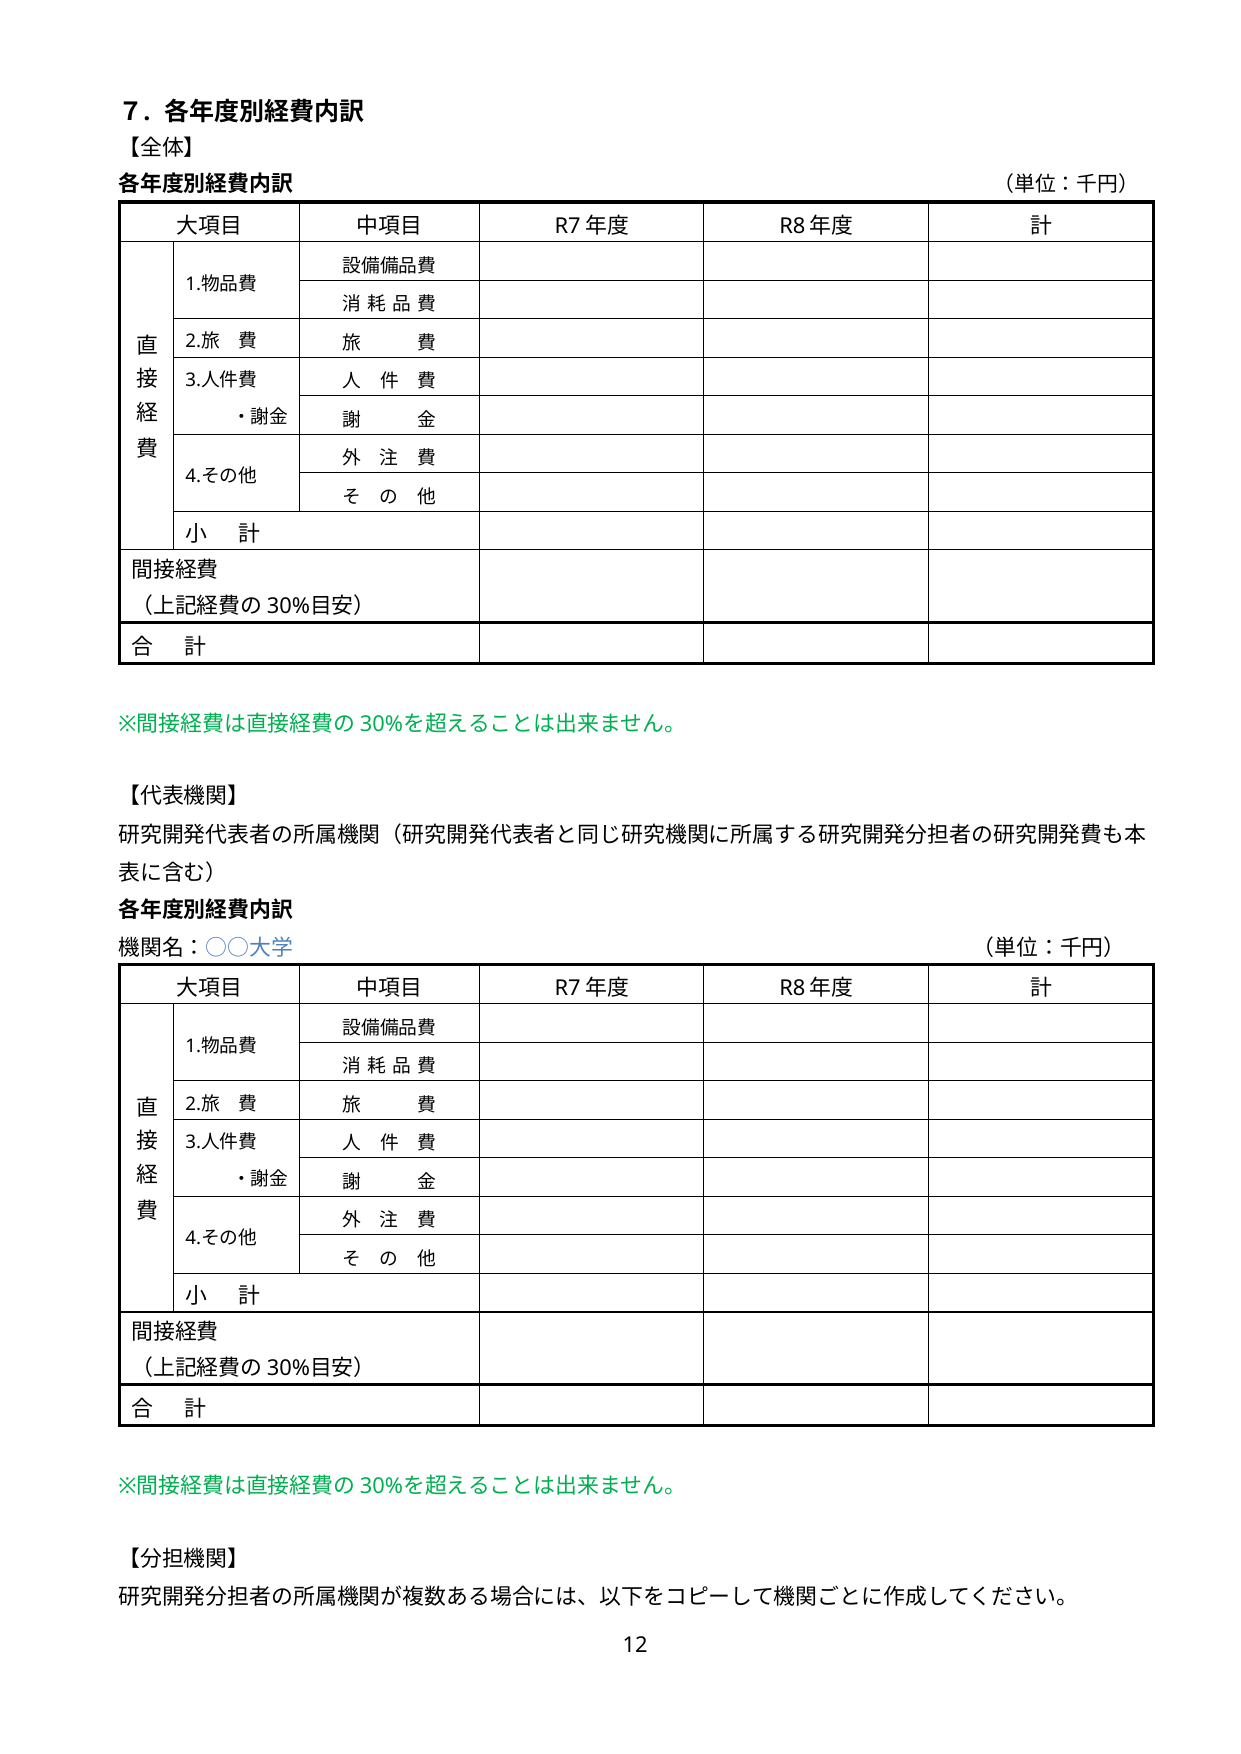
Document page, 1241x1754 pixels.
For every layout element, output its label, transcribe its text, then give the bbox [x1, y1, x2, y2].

table_header R7年度 [480, 966, 703, 1003]
text 【代表機関】 [118, 776, 1152, 812]
table_cell [480, 358, 703, 395]
table_cell 消耗品費 [300, 1043, 479, 1080]
table_cell [929, 358, 1152, 395]
text 研究開発代表者の所属機関（研究開発代表者と同じ研究機関に所属する研究開発分担者の研究開発費も本表に含む） [118, 812, 1152, 887]
table_cell 人件費 [300, 358, 479, 395]
table_cell 設備備品費 [300, 1004, 479, 1042]
table_cell [929, 1120, 1152, 1157]
table_cell 2.旅 費 [174, 319, 299, 357]
table_cell [929, 242, 1152, 279]
table_cell [480, 1313, 703, 1383]
table_cell [929, 435, 1152, 472]
table_cell 2.旅 費 [174, 1081, 299, 1119]
table_cell その他 [300, 473, 479, 511]
table_cell [480, 435, 703, 472]
table_cell [929, 1158, 1152, 1196]
table_cell 外注費 [300, 435, 479, 472]
table_cell [929, 281, 1152, 318]
table_cell [480, 550, 703, 621]
table_cell [704, 1386, 928, 1424]
table_cell [704, 319, 928, 357]
table_cell [704, 1004, 928, 1042]
table_cell 合計 [121, 1386, 479, 1424]
text 機関名：○○大学 （単位：千円） [118, 925, 1152, 962]
table_cell 間接経費 （上記経費の30%目安） [121, 550, 479, 621]
table_cell 1.物品費 [174, 1004, 299, 1080]
table_cell [480, 1004, 703, 1042]
table_header 中項目 [300, 966, 479, 1003]
table_cell 直 接 経 費 [121, 1004, 173, 1311]
table_cell [480, 319, 703, 357]
table_cell [929, 1004, 1152, 1042]
table_cell [704, 1235, 928, 1273]
table_cell 人件費 [300, 1120, 479, 1157]
table_cell [704, 1081, 928, 1119]
table_cell [704, 1274, 928, 1311]
table_cell 小計 [174, 512, 479, 549]
table_cell [480, 473, 703, 511]
table_cell [480, 281, 703, 318]
table_header 中項目 [300, 204, 479, 241]
table_cell [704, 1158, 928, 1196]
table_cell [929, 396, 1152, 434]
table_cell 消耗品費 [300, 281, 479, 318]
table_cell [704, 242, 928, 279]
table_cell 設備備品費 [300, 242, 479, 279]
table_header R7年度 [480, 204, 703, 241]
table_cell [929, 1274, 1152, 1311]
table_cell 3.人件費 ・謝金 [174, 358, 299, 434]
table_cell 直 接 経 費 [121, 242, 173, 549]
table_cell [480, 1386, 703, 1424]
table_cell [929, 1197, 1152, 1234]
table_cell [480, 1197, 703, 1234]
table_cell [704, 624, 928, 662]
table_cell [704, 1197, 928, 1234]
table_cell 謝金 [300, 1158, 479, 1196]
table_cell 3.人件費 ・謝金 [174, 1120, 299, 1196]
table_cell [704, 1313, 928, 1383]
table_cell [929, 473, 1152, 511]
table_cell 旅費 [300, 1081, 479, 1119]
table_cell [929, 1235, 1152, 1273]
text 各年度別経費内訳 [118, 887, 1152, 925]
table_header R8年度 [704, 204, 928, 241]
table_cell 外注費 [300, 1197, 479, 1234]
table_cell [929, 624, 1152, 662]
table_cell [704, 358, 928, 395]
table_header 大項目 [121, 966, 299, 1003]
table_cell 謝金 [300, 396, 479, 434]
text 【分担機関】 [118, 1538, 1152, 1574]
table_cell [480, 1158, 703, 1196]
table_cell [480, 396, 703, 434]
table_cell [704, 435, 928, 472]
table_cell [929, 1081, 1152, 1119]
table_cell 合計 [121, 624, 479, 662]
table_cell [480, 1120, 703, 1157]
text ※間接経費は直接経費の30%を超えることは出来ません。 [118, 701, 1152, 739]
table_cell [704, 1120, 928, 1157]
table_cell 1.物品費 [174, 242, 299, 318]
text ※間接経費は直接経費の30%を超えることは出来ません。 [118, 1463, 1152, 1501]
table_header 計 [929, 966, 1152, 1003]
table_cell [704, 281, 928, 318]
table_cell [704, 550, 928, 621]
table_cell [929, 1043, 1152, 1080]
table_cell [929, 1313, 1152, 1383]
table_cell [704, 512, 928, 549]
table_cell [929, 550, 1152, 621]
table_header 計 [929, 204, 1152, 241]
table_cell [929, 319, 1152, 357]
table_cell [929, 512, 1152, 549]
table_cell [704, 396, 928, 434]
table_header R8年度 [704, 966, 928, 1003]
table_cell [480, 1274, 703, 1311]
table_cell [480, 1235, 703, 1273]
table_cell 間接経費 （上記経費の30%目安） [121, 1313, 479, 1383]
table_cell [480, 1081, 703, 1119]
table_cell [704, 1043, 928, 1080]
table_cell [480, 624, 703, 662]
table_header 大項目 [121, 204, 299, 241]
text 【全体】 [118, 128, 1152, 164]
table_cell [480, 1043, 703, 1080]
table_cell 4.その他 [174, 1197, 299, 1273]
table_cell [480, 512, 703, 549]
text 各年度別経費内訳 （単位：千円） [118, 164, 1152, 200]
table_cell [929, 1386, 1152, 1424]
table_cell 小計 [174, 1274, 479, 1311]
table_cell 4.その他 [174, 435, 299, 511]
table_cell 旅費 [300, 319, 479, 357]
table_cell [704, 473, 928, 511]
text 研究開発分担者の所属機関が複数ある場合には、以下をコピーして機関ごとに作成してください。 [118, 1574, 1152, 1612]
table_cell その他 [300, 1235, 479, 1273]
subtitle 各年度別経費内訳 [118, 90, 1152, 128]
table_cell [480, 242, 703, 279]
